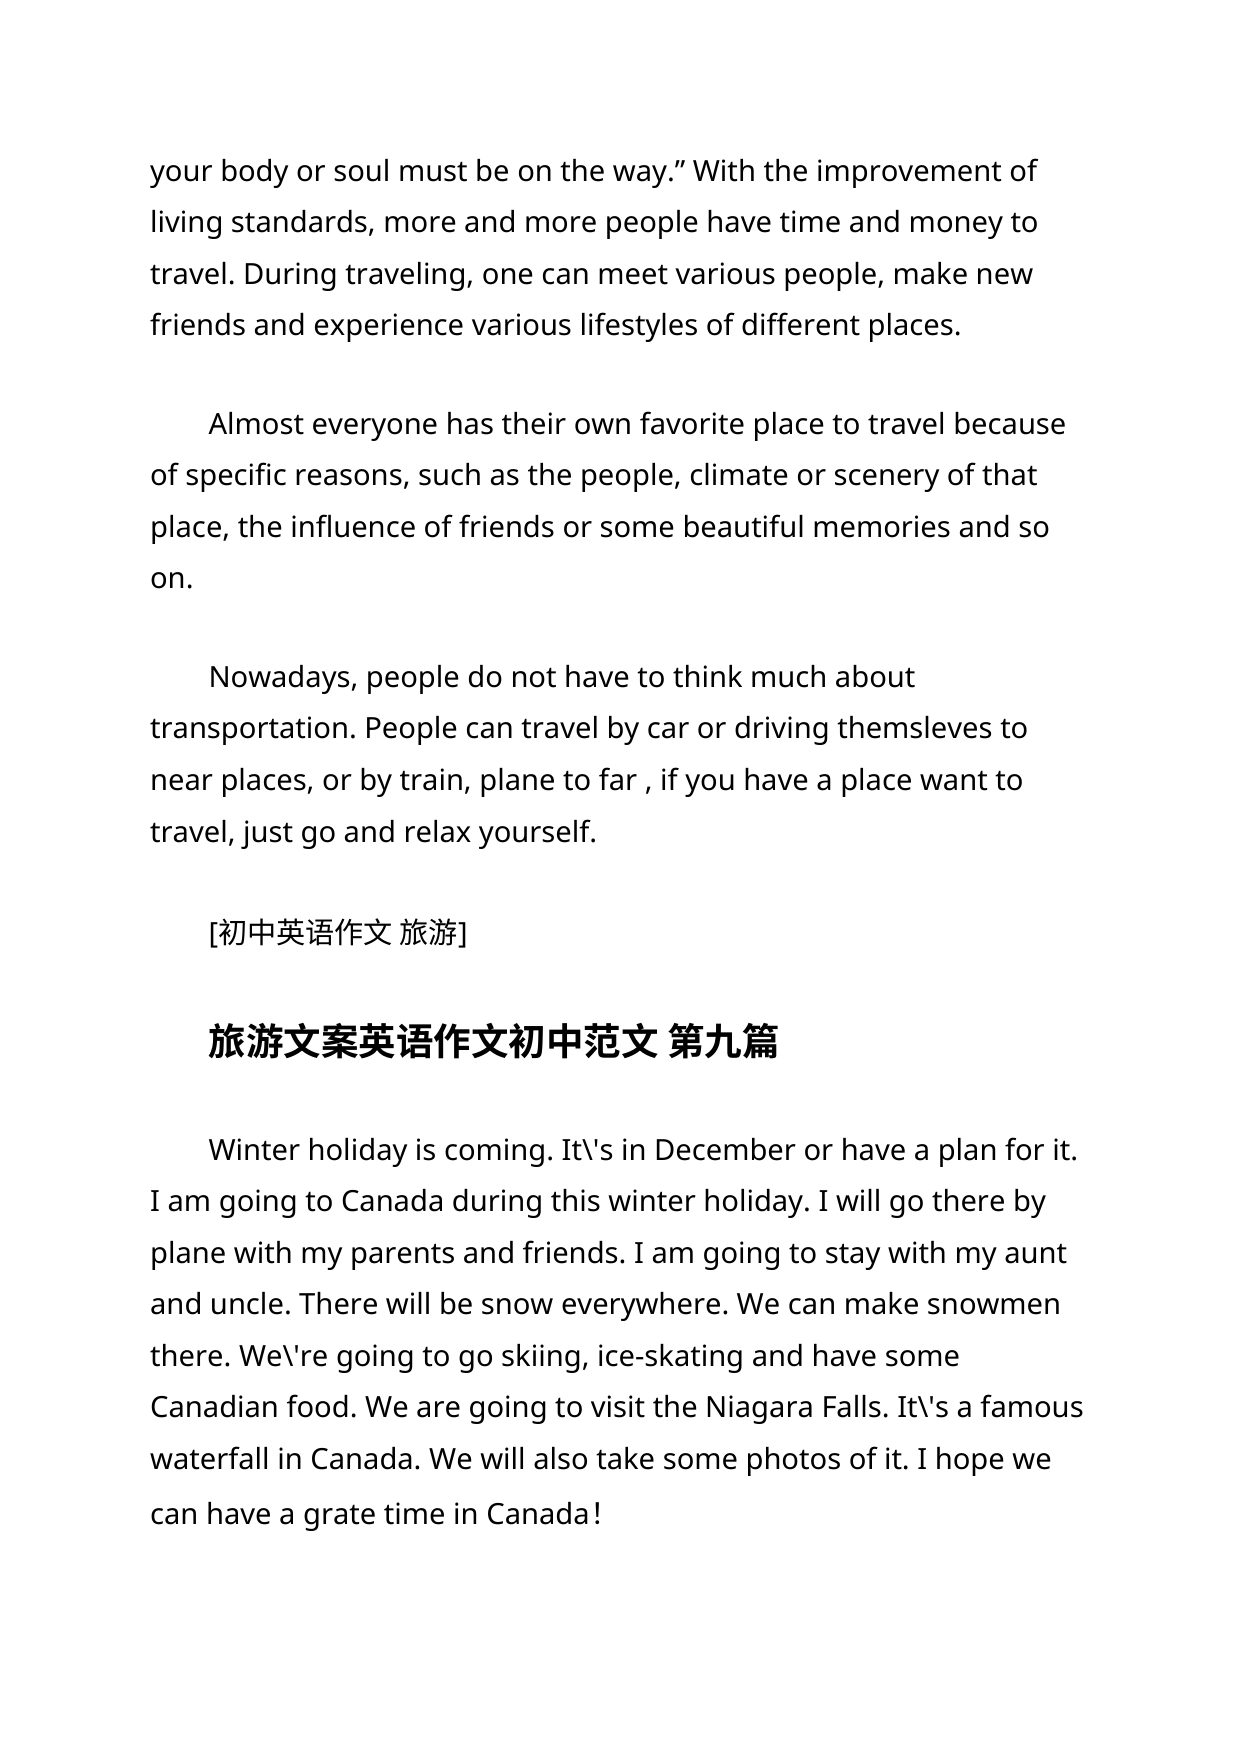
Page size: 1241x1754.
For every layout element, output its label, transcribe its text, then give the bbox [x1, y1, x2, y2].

text Nowadays, people do not have to think much about transportation. People can travel by car or driving themsleves to near places, or by train, plane to far , if you have a place want to travel, just go and relax yourself. [150, 656, 1090, 851]
text Winter holiday is coming. It\'s in December or have a plan for it. I am going to Canada during this winter holiday. I will go there by plane with my parents and friends. I am going to stay with my aunt and uncle. There will be snow everywhere. We can make snowmen there. We\'re going to go skiing, ice-skating and have some Canadian food. We are going to visit the Niagara Falls. It\'s a famous waterfall in Canada. We will also take some photos of it. I hope we can have a grate time in Canada！ [150, 1129, 1090, 1533]
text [150, 150, 1090, 344]
text Almost everyone has their own favorite place to travel because of specific reasons, such as the people, climate or scenery of that place, the influence of friends or some beautiful memories and so on. [150, 403, 1090, 597]
text 旅游文案英语作文初中范文 第九篇 [150, 1011, 1090, 1066]
text [初中英语作文 旅游] [150, 909, 1090, 952]
